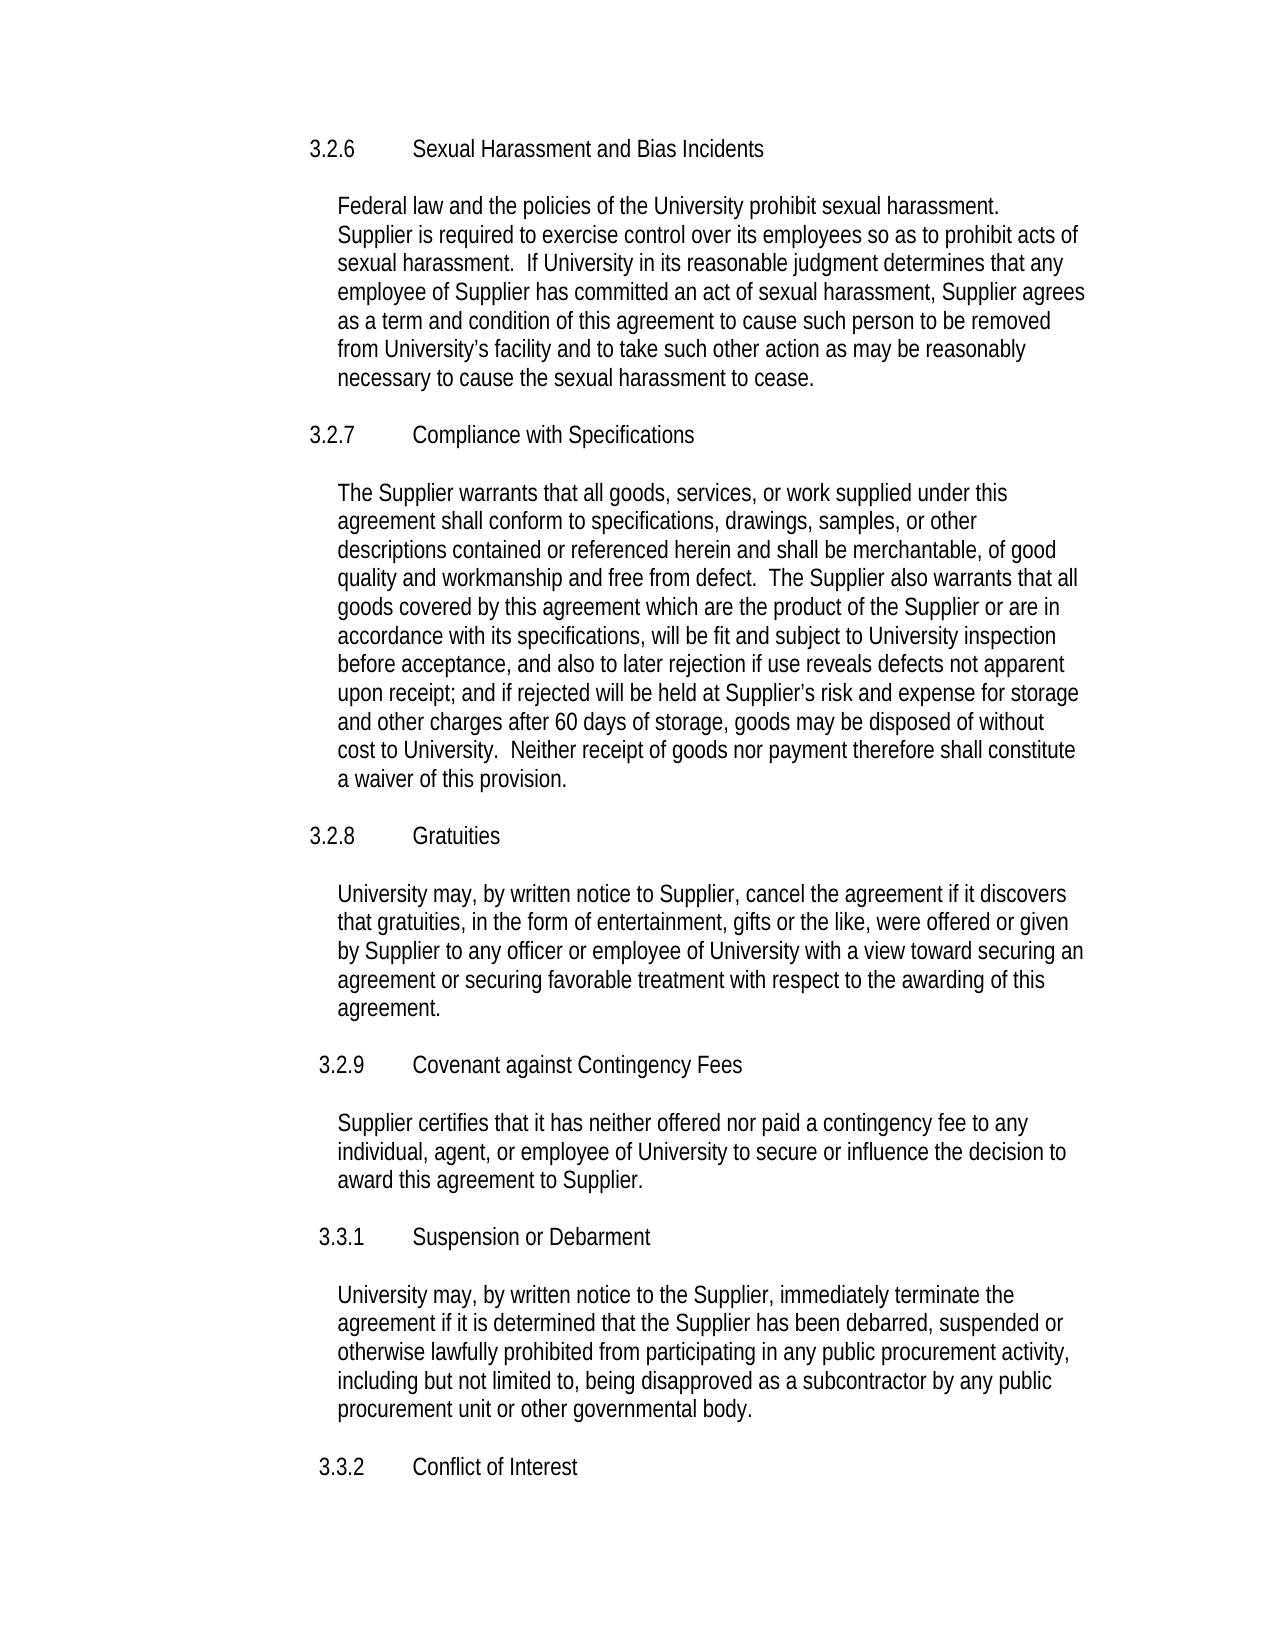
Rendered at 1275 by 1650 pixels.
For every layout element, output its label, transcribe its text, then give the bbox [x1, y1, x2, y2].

text The Supplier warrants that all goods, services, or work supplied under this agreement shall conform to specifications, drawings, samples, or other descriptions contained or referenced herein and shall be merchantable, of good quality and workmanship and free from defect. The Supplier also warrants that all goods covered by this agreement which are the product of the Supplier or are in accordance with its specifications, will be fit and subject to University inspection before acceptance, and also to later rejection if use reveals defects not apparent upon receipt; and if rejected will be held at Supplier’s risk and expense for storage and other charges after 60 days of storage, goods may be disposed of without cost to University. Neither receipt of goods nor payment therefore shall constitute a waiver of this provision. [337, 477, 1087, 793]
text 3.3.1 Suspension or Debarment [319, 1222, 1087, 1251]
text 3.2.9 Covenant against Contingency Fees [319, 1051, 1087, 1079]
text 3.2.7 Compliance with Specifications [309, 420, 1087, 449]
text Federal law and the policies of the University prohibit sexual harassment. Supplier is required to exercise control over its employees so as to prohibit acts of sexual harassment. If University in its reasonable judgment determines that any employee of Supplier has committed an act of sexual harassment, Supplier agrees as a term and condition of this agreement to cause such person to be removed from University’s facility and to take such other action as may be reasonably necessary to cause the sexual harassment to cease. [337, 191, 1087, 392]
text Supplier certifies that it has neither offered nor paid a contingency fee to any individual, agent, or employee of University to secure or influence the decision to award this agreement to Supplier. [337, 1108, 1087, 1194]
text 3.2.8 Gratuities [309, 821, 1087, 850]
text 3.2.6 Sexual Harassment and Bias Incidents [309, 134, 1087, 162]
text 3.3.2 Conflict of Interest [319, 1452, 1087, 1480]
text University may, by written notice to Supplier, cancel the agreement if it discovers that gratuities, in the form of entertainment, gifts or the like, were offered or given by Supplier to any officer or employee of University with a view toward securing an agreement or securing favorable treatment with respect to the awarding of this agreement. [337, 879, 1087, 1022]
text University may, by written notice to the Supplier, immediately terminate the agreement if it is determined that the Supplier has been debarred, suspended or otherwise lawfully prohibited from participating in any public procurement activity, including but not limited to, being disapproved as a subcontractor by any public procurement unit or other governmental body. [337, 1280, 1087, 1423]
